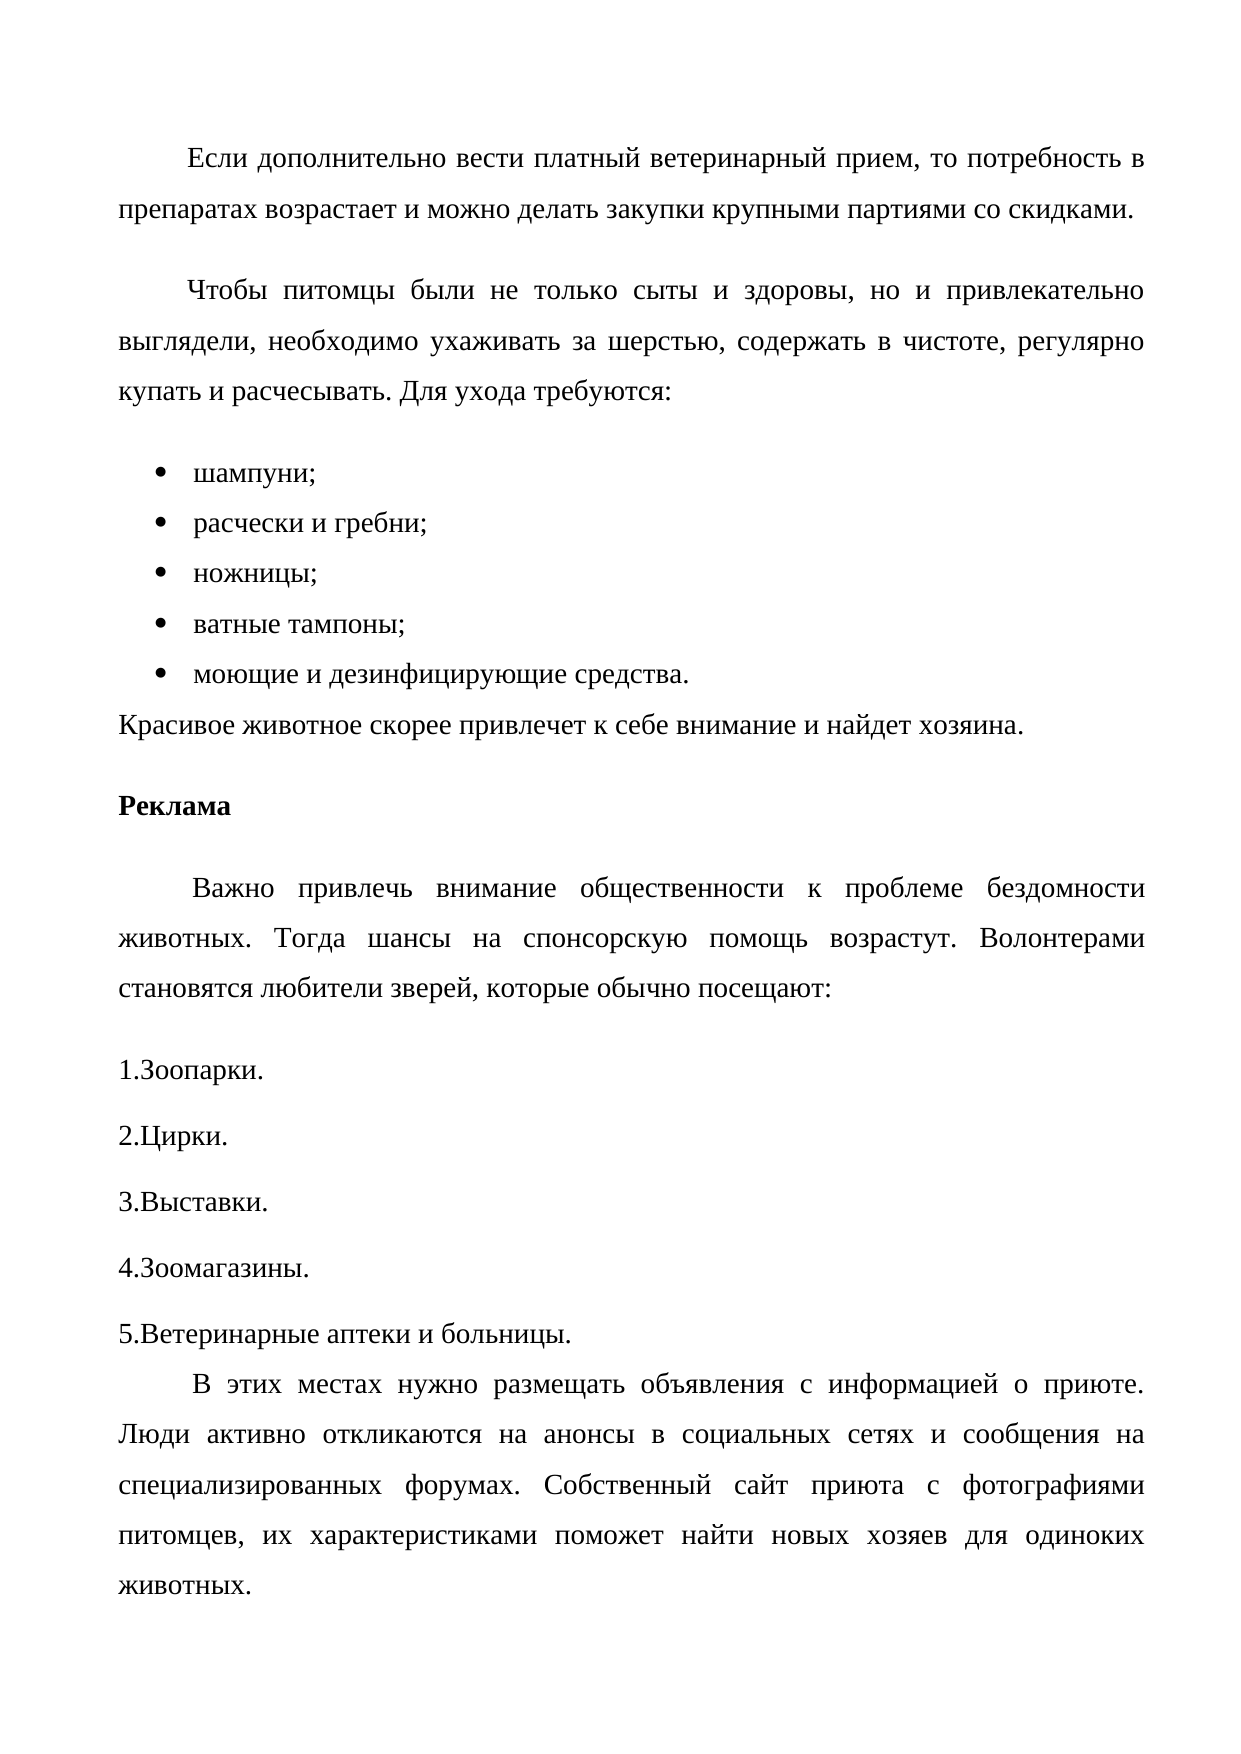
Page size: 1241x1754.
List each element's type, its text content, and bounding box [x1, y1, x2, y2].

text 1.Зоопарки. [118, 1052, 1146, 1086]
list ножницы; [156, 556, 1146, 589]
list шампуни; [156, 455, 1146, 488]
text 5.Ветеринарные аптеки и больницы. [118, 1316, 1146, 1349]
list ватные тампоны; [156, 606, 1146, 639]
text Если дополнительно вести платный ветеринарный прием, то потребность в препаратах возрастает и можно делать закупки крупными партиями со скидками. [118, 141, 1146, 224]
text 4.Зоомагазины. [118, 1250, 1146, 1283]
list расчески и гребни; [156, 505, 1146, 539]
list моющие и дезинфицирующие средства. [156, 656, 1146, 690]
text В этих местах нужно размещать объявления с информацией о приюте. Люди активно откликаются на анонсы в социальных сетях и сообщения на специализированных форумах. Собственный сайт приюта с фотографиями питомцев, их характеристиками поможет найти новых хозяев для одиноких животных. [118, 1366, 1146, 1601]
text 2.Цирки. [118, 1118, 1146, 1152]
text Чтобы питомцы были не только сыты и здоровы, но и привлекательно выглядели, необходимо ухаживать за шерстью, содержать в чистоте, регулярно купать и расчесывать. Для ухода требуются: [118, 272, 1146, 407]
text Красивое животное скорее привлечет к себе внимание и найдет хозяина. [118, 707, 1146, 740]
text Реклама [118, 788, 1146, 822]
text Важно привлечь внимание общественности к проблеме бездомности животных. Тогда шансы на спонсорскую помощь возрастут. Волонтерами становятся любители зверей, которые обычно посещают: [118, 870, 1146, 1004]
text 3.Выставки. [118, 1184, 1146, 1217]
